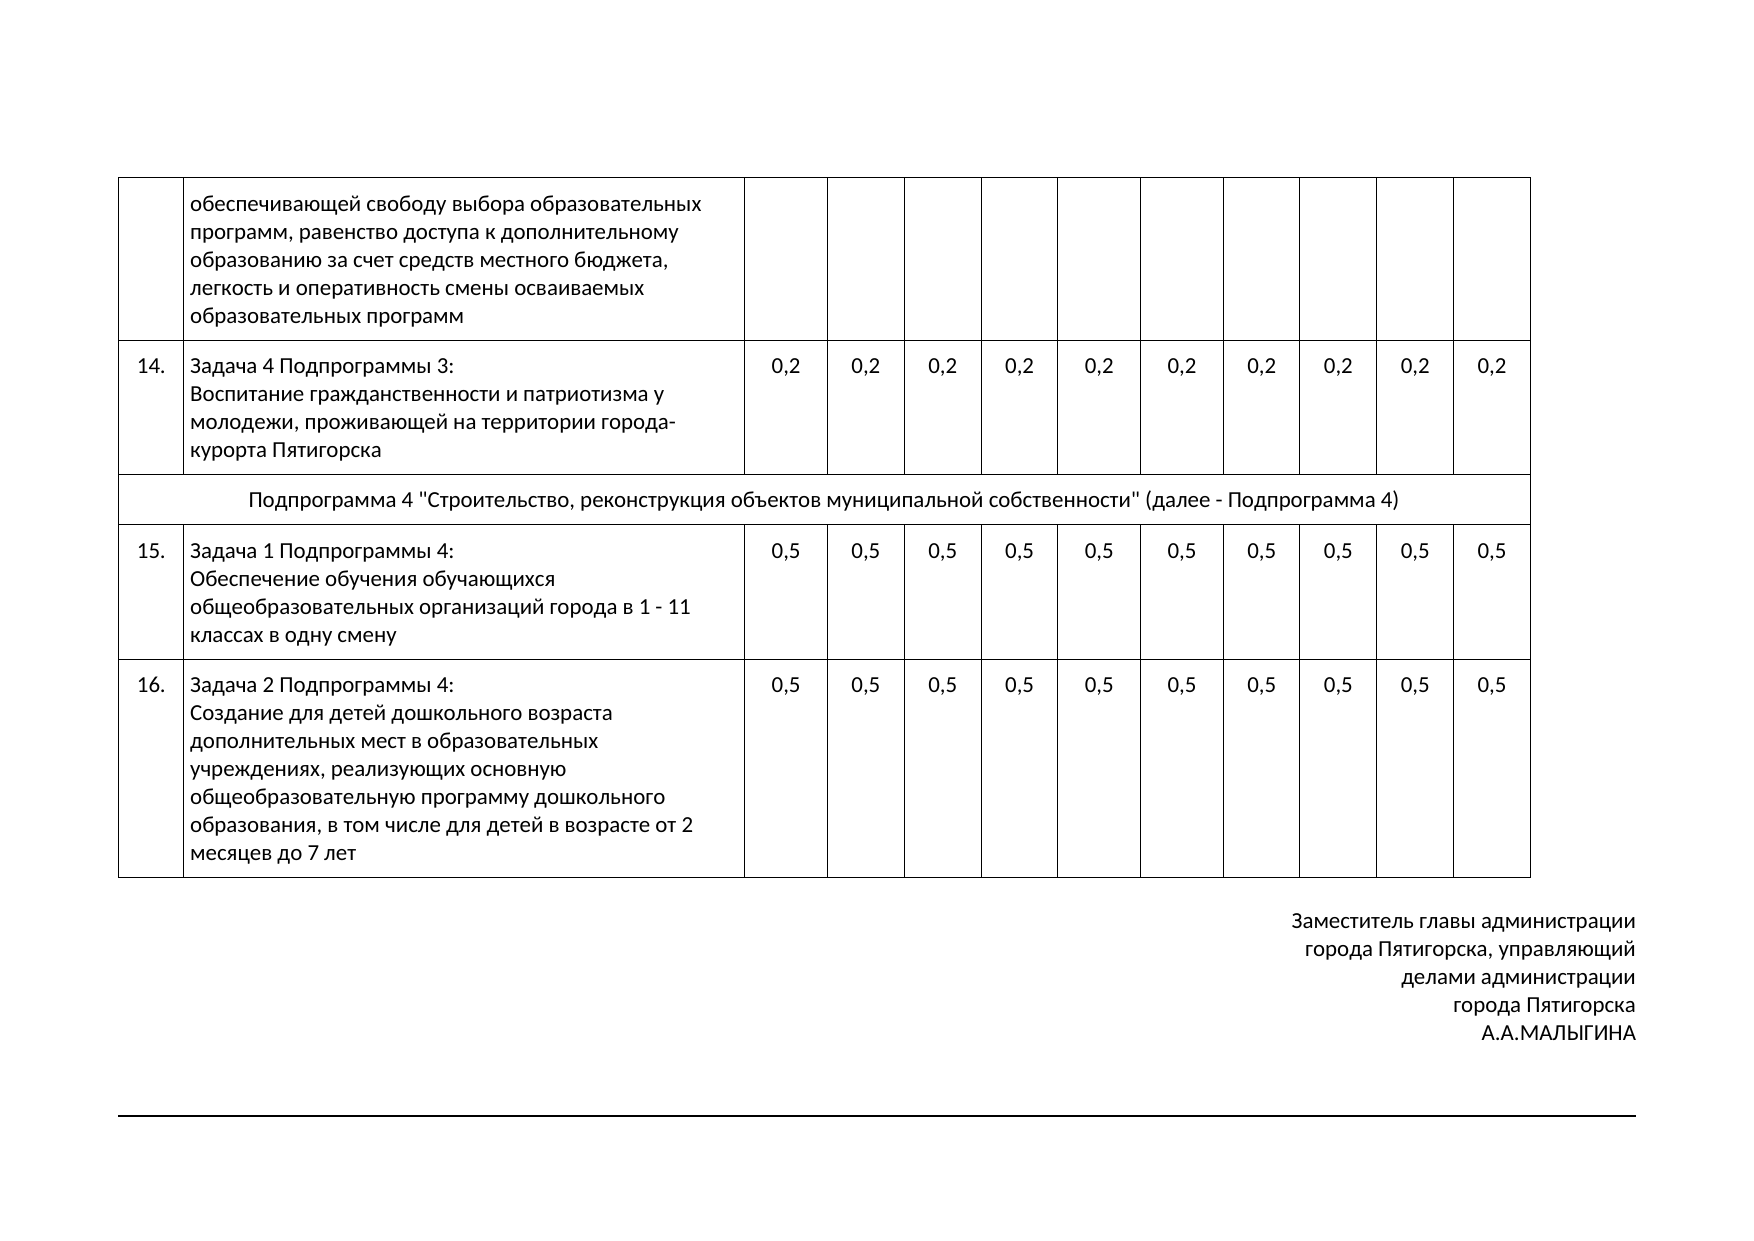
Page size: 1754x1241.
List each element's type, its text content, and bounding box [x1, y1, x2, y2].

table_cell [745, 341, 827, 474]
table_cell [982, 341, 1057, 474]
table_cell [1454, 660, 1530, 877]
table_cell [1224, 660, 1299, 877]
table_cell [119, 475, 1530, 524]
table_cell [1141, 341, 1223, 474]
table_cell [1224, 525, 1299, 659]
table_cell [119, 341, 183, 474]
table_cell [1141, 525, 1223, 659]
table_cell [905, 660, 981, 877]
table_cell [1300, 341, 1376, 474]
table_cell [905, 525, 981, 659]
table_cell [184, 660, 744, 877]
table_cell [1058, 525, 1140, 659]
text Заместитель главы администрации [118, 906, 1636, 934]
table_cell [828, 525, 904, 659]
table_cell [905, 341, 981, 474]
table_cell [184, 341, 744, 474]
text А.А.МАЛЫГИНА [118, 1018, 1636, 1046]
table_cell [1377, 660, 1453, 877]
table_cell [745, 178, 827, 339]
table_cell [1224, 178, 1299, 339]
text делами администрации [118, 962, 1636, 990]
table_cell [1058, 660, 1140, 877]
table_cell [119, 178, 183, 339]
text города Пятигорска, управляющий [118, 934, 1636, 962]
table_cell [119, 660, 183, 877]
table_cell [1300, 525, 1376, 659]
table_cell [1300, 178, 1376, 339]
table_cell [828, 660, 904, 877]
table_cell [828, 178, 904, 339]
text города Пятигорска [118, 990, 1636, 1018]
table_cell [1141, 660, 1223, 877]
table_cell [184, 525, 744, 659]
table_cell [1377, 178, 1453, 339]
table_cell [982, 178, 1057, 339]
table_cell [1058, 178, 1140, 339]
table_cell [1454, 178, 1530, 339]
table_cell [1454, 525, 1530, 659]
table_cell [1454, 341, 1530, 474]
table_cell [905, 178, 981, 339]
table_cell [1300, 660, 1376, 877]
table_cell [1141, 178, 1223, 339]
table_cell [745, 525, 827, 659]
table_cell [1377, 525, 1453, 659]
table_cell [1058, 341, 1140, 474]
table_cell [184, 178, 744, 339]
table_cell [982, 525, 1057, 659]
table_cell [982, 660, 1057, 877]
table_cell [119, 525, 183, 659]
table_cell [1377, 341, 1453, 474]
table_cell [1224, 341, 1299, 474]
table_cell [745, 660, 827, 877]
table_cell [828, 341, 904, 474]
